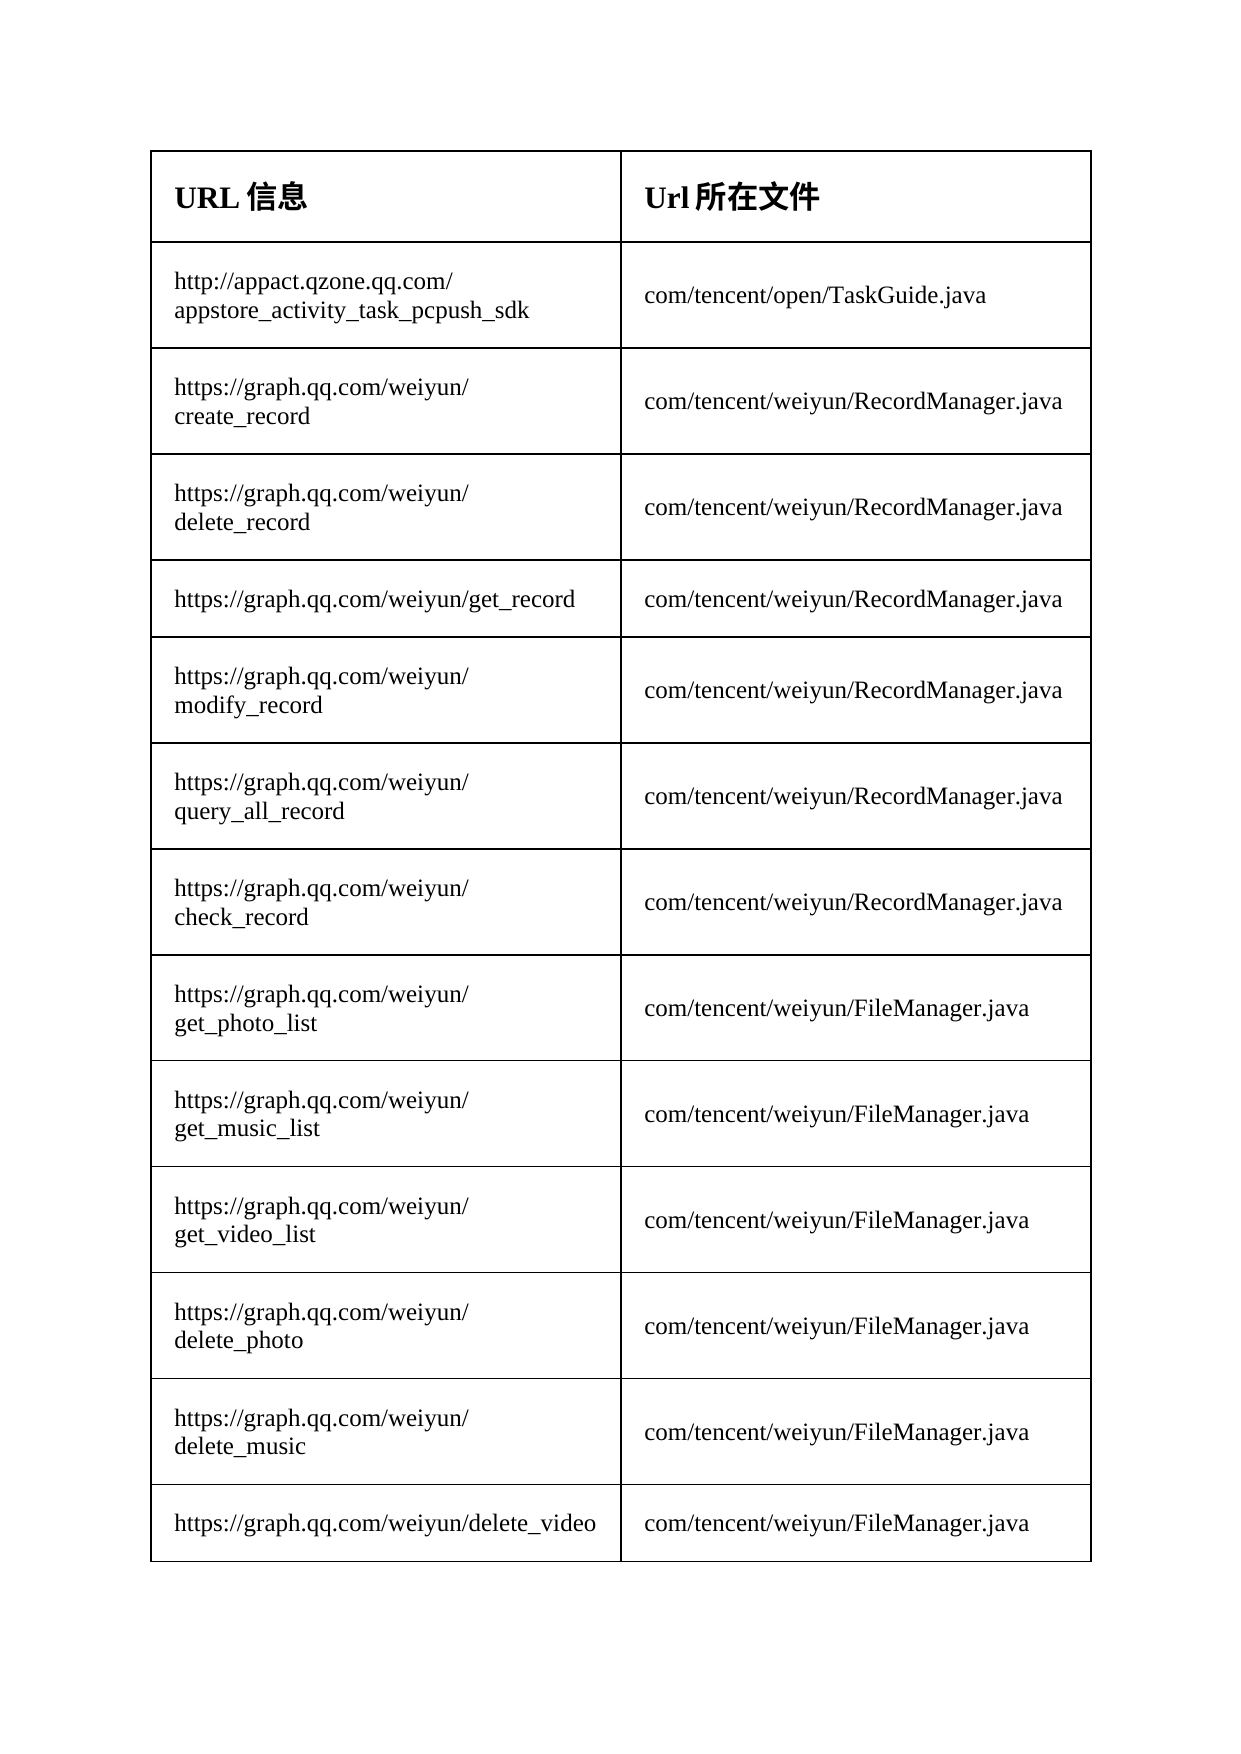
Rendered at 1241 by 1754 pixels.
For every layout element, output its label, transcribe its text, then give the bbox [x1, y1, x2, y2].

table_cell https://graph.qq.com/weiyun/delete_photo [152, 1273, 620, 1378]
table_cell https://graph.qq.com/weiyun/check_record [152, 850, 620, 954]
table_cell https://graph.qq.com/weiyun/query_all_record [152, 744, 620, 848]
table_cell com/tencent/weiyun/RecordManager.java [622, 349, 1090, 453]
table_cell com/tencent/weiyun/FileManager.java [622, 1379, 1090, 1483]
table_cell https://graph.qq.com/weiyun/create_record [152, 349, 620, 453]
table_cell com/tencent/weiyun/RecordManager.java [622, 638, 1090, 742]
table_cell https://graph.qq.com/weiyun/get_photo_list [152, 956, 620, 1060]
table_cell https://graph.qq.com/weiyun/get_video_list [152, 1167, 620, 1272]
table_cell com/tencent/open/TaskGuide.java [622, 243, 1090, 347]
table_cell https://graph.qq.com/weiyun/delete_video [152, 1485, 620, 1561]
table_cell https://graph.qq.com/weiyun/get_music_list [152, 1061, 620, 1166]
table_header Url所在文件 [622, 152, 1090, 241]
table_cell http://appact.qzone.qq.com/appstore_activity_task_pcpush_sdk [152, 243, 620, 347]
table_cell com/tencent/weiyun/FileManager.java [622, 1273, 1090, 1378]
table_header URL信息 [152, 152, 620, 241]
table_cell com/tencent/weiyun/RecordManager.java [622, 744, 1090, 848]
table_cell com/tencent/weiyun/RecordManager.java [622, 561, 1090, 636]
table_cell com/tencent/weiyun/FileManager.java [622, 1167, 1090, 1272]
table_cell https://graph.qq.com/weiyun/delete_record [152, 455, 620, 559]
table_cell https://graph.qq.com/weiyun/modify_record [152, 638, 620, 742]
table_cell https://graph.qq.com/weiyun/delete_music [152, 1379, 620, 1483]
table_cell com/tencent/weiyun/RecordManager.java [622, 455, 1090, 559]
table_cell com/tencent/weiyun/RecordManager.java [622, 850, 1090, 954]
table_cell https://graph.qq.com/weiyun/get_record [152, 561, 620, 636]
table_cell com/tencent/weiyun/FileManager.java [622, 956, 1090, 1060]
table_cell com/tencent/weiyun/FileManager.java [622, 1061, 1090, 1166]
table_cell com/tencent/weiyun/FileManager.java [622, 1485, 1090, 1561]
